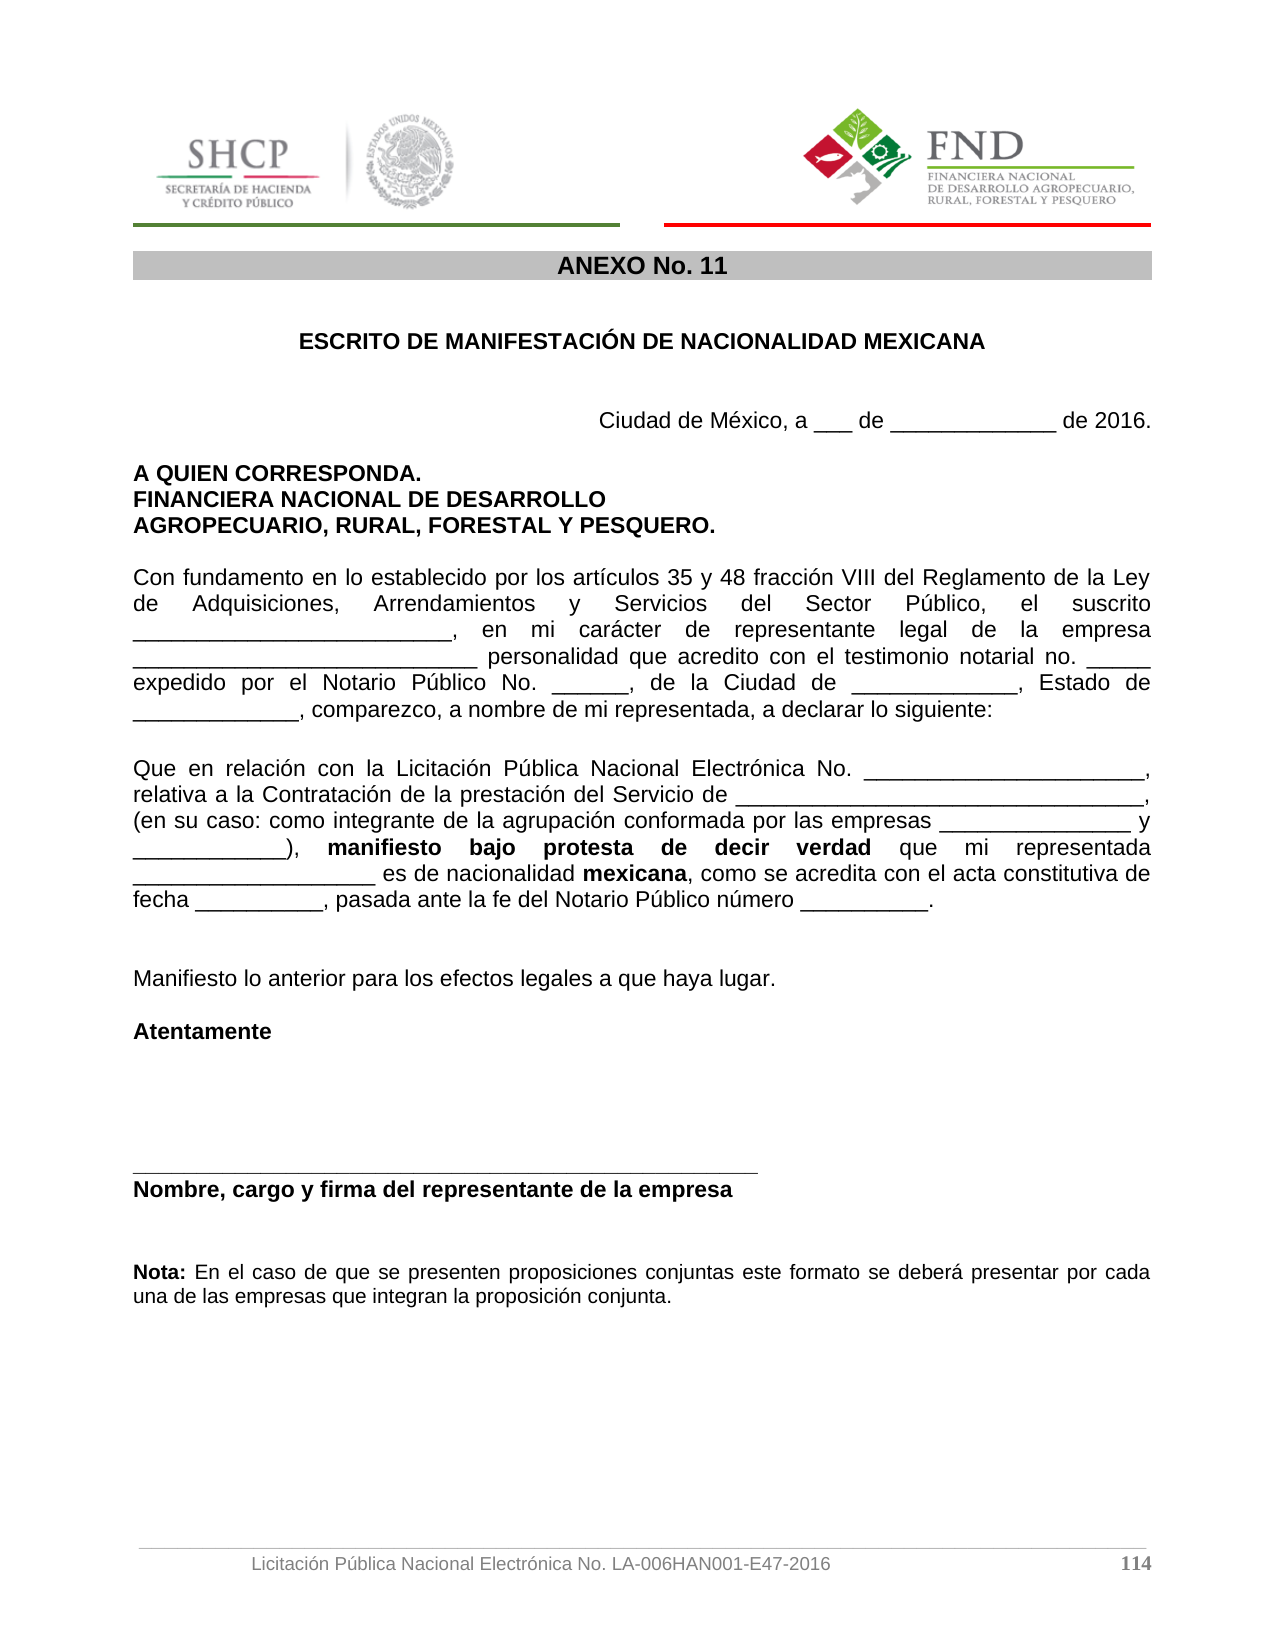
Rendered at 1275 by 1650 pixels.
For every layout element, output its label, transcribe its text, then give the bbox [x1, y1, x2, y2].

text Nota: En el caso de que se presenten proposiciones conjuntas este formato se deberá presentar por cada una de las empresas que integran la proposición conjunta. [133, 1260, 1152, 1308]
text Manifiesto lo anterior para los efectos legales a que haya lugar. [133, 965, 1152, 992]
text Que en relación con la Licitación Pública Nacional Electrónica No. ______________________, relativa a la Contratación de la prestación del Servicio de ________________________________, (en su caso: como integrante de la agrupación conformada por las empresas _______________ y ____________), manifiesto bajo protesta de decir verdad que mi representada ___________________ es de nacionalidad mexicana, como se acredita con el acta constitutiva de fecha __________, pasada ante la fe del Notario Público número __________. [133, 754, 1151, 913]
picture [796, 103, 1141, 212]
text Ciudad de México, a ___ de _____________ de 2016. [133, 407, 1152, 433]
picture [144, 103, 463, 223]
text Nombre, cargo y firma del representante de la empresa [133, 1176, 1152, 1202]
text AGROPECUARIO, RURAL, FORESTAL Y PESQUERO. [133, 512, 1152, 539]
text Atentamente [133, 1018, 1152, 1044]
text _________________________________________________ [133, 1150, 1152, 1176]
text A QUIEN CORRESPONDA. [133, 460, 1152, 486]
text FINANCIERA NACIONAL DE DESARROLLO [133, 486, 1152, 512]
text Con fundamento en lo establecido por los artículos 35 y 48 fracción VIII del Reglamento de la Ley de Adquisiciones, Arrendamientos y Servicios del Sector Público, el suscrito _________________________, en mi carácter de representante legal de la empresa ___________________________ personalidad que acredito con el testimonio notarial no. _____ expedido por el Notario Público No. ______, de la Ciudad de _____________, Estado de _____________, comparezco, a nombre de mi representada, a declarar lo siguiente: [133, 564, 1152, 722]
subtitle ANEXO No. 11 [133, 251, 1152, 280]
text ESCRITO DE MANIFESTACIÓN DE NACIONALIDAD MEXICANA [133, 328, 1152, 354]
